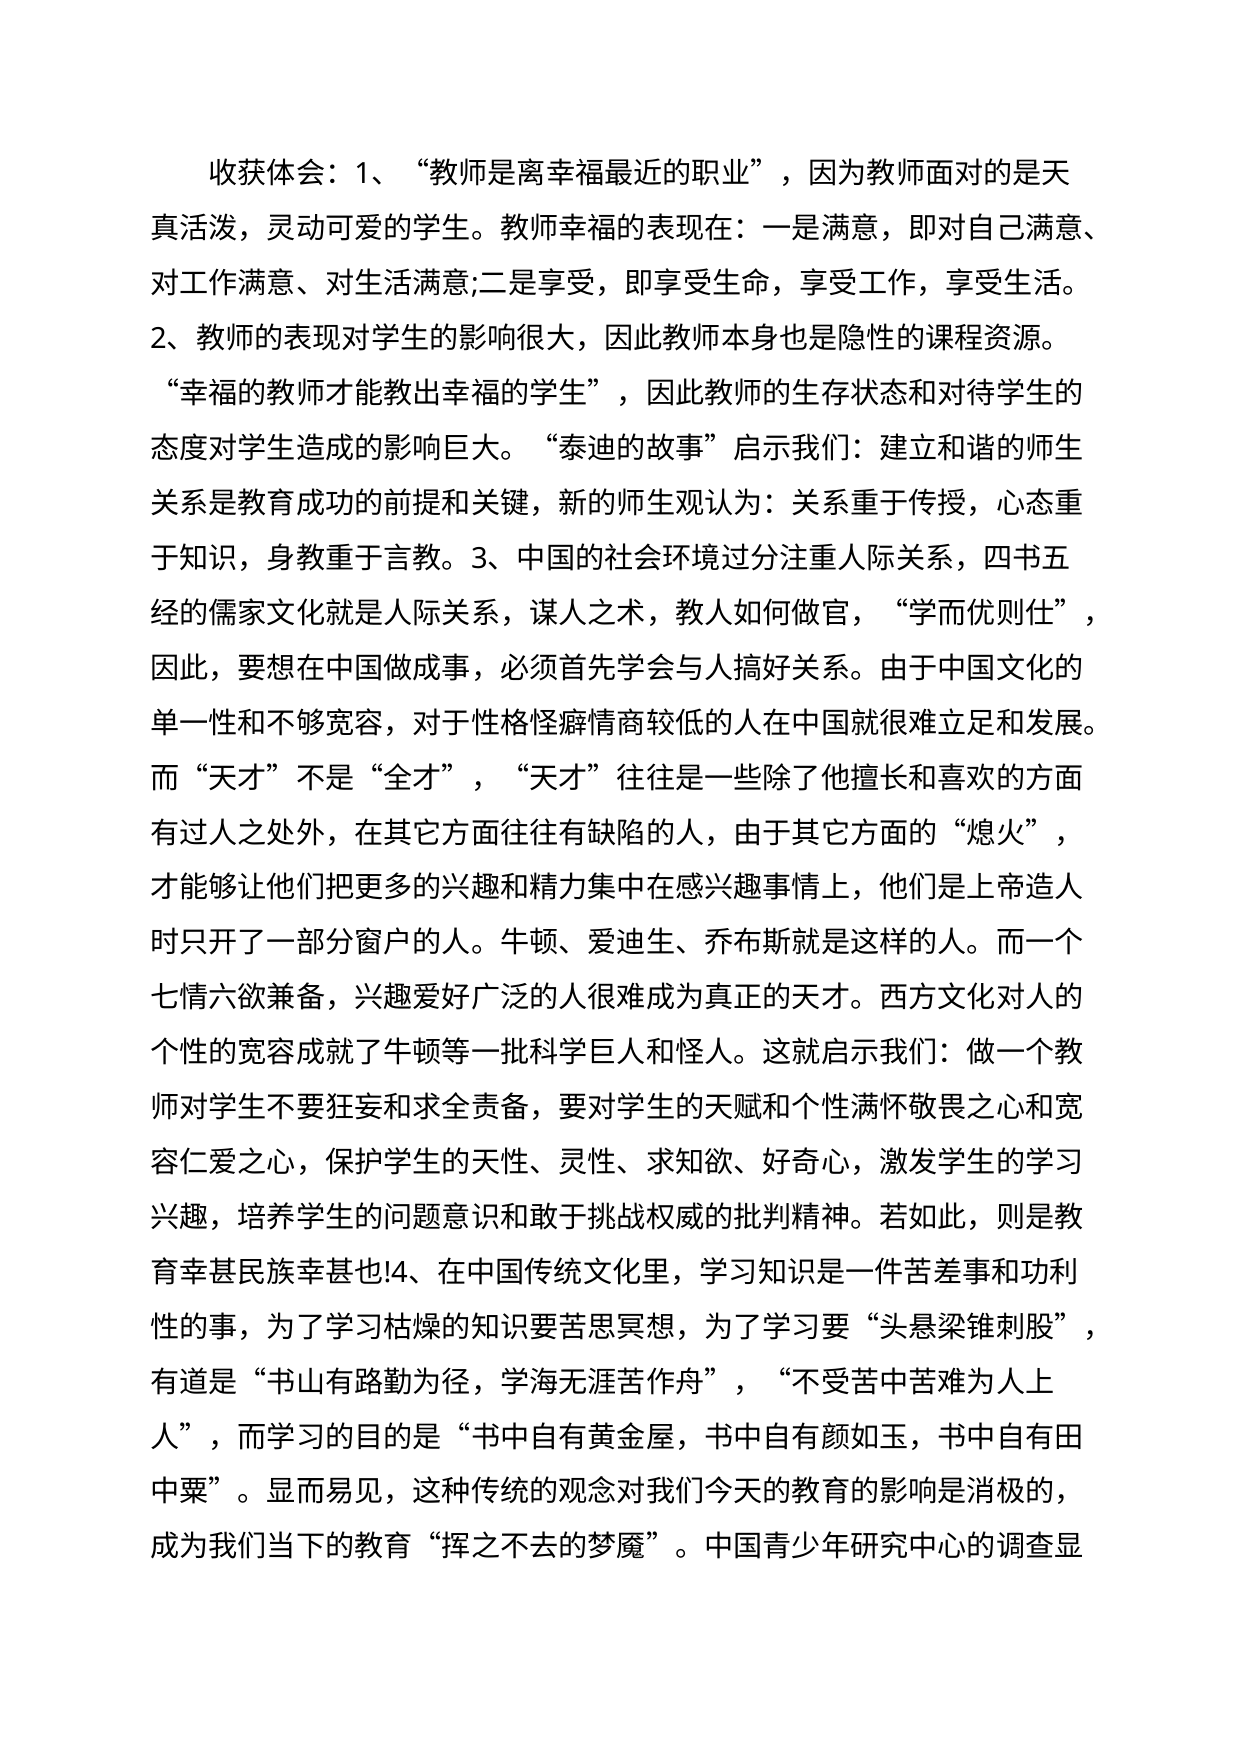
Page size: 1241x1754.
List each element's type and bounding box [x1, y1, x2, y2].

text [150, 150, 1090, 1565]
